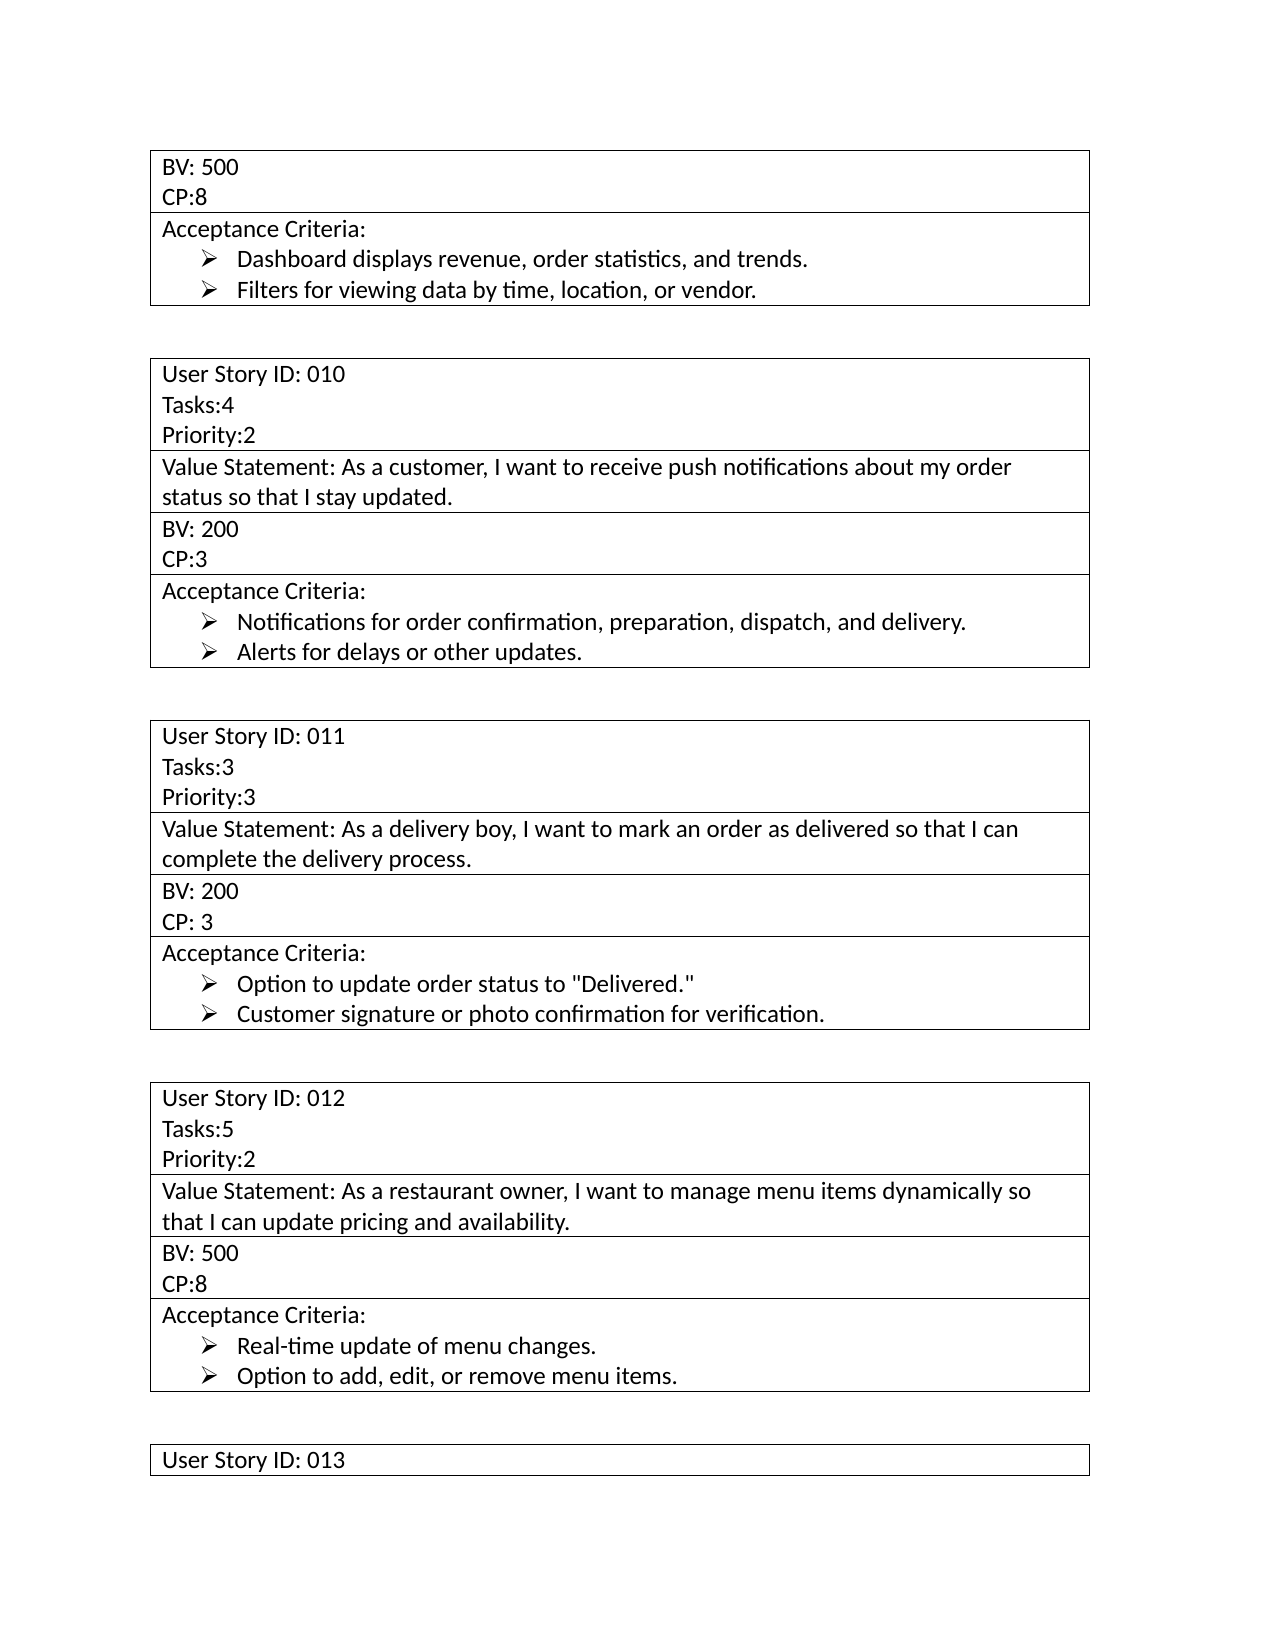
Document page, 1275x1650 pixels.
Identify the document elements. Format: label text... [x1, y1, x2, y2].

table_cell BV: 500 CP:8 [151, 151, 1089, 212]
table_cell Acceptance Criteria: Dashboard displays revenue, order statistics, and trends. Filters for viewing data by time, location, or vendor. [151, 213, 1089, 305]
table_cell BV: 500 CP:8 [151, 1237, 1089, 1298]
table_cell Acceptance Criteria: Notifications for order confirmation, preparation, dispatch, and delivery. Alerts for delays or other updates. [151, 575, 1089, 667]
table_header User Story ID: 011 Tasks:3 Priority:3 [151, 721, 1089, 812]
table_cell Value Statement: As a restaurant owner, I want to manage menu items dynamically so that I can update pricing and availability. [151, 1175, 1089, 1236]
table_header User Story ID: 012 Tasks:5 Priority:2 [151, 1083, 1089, 1174]
table_cell BV: 200 CP: 3 [151, 875, 1089, 936]
table_cell Value Statement: As a customer, I want to receive push notifications about my order status so that I stay updated. [151, 451, 1089, 512]
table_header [151, 1445, 1089, 1475]
table_cell Acceptance Criteria: Option to update order status to "Delivered." Customer signature or photo confirmation for verification. [151, 937, 1089, 1029]
table_cell BV: 200 CP:3 [151, 513, 1089, 574]
table_cell Value Statement: As a delivery boy, I want to mark an order as delivered so that I can complete the delivery process. [151, 813, 1089, 874]
table_cell Acceptance Criteria: Real-time update of menu changes. Option to add, edit, or remove menu items. [151, 1299, 1089, 1391]
table_header User Story ID: 010 Tasks:4 Priority:2 [151, 359, 1089, 450]
